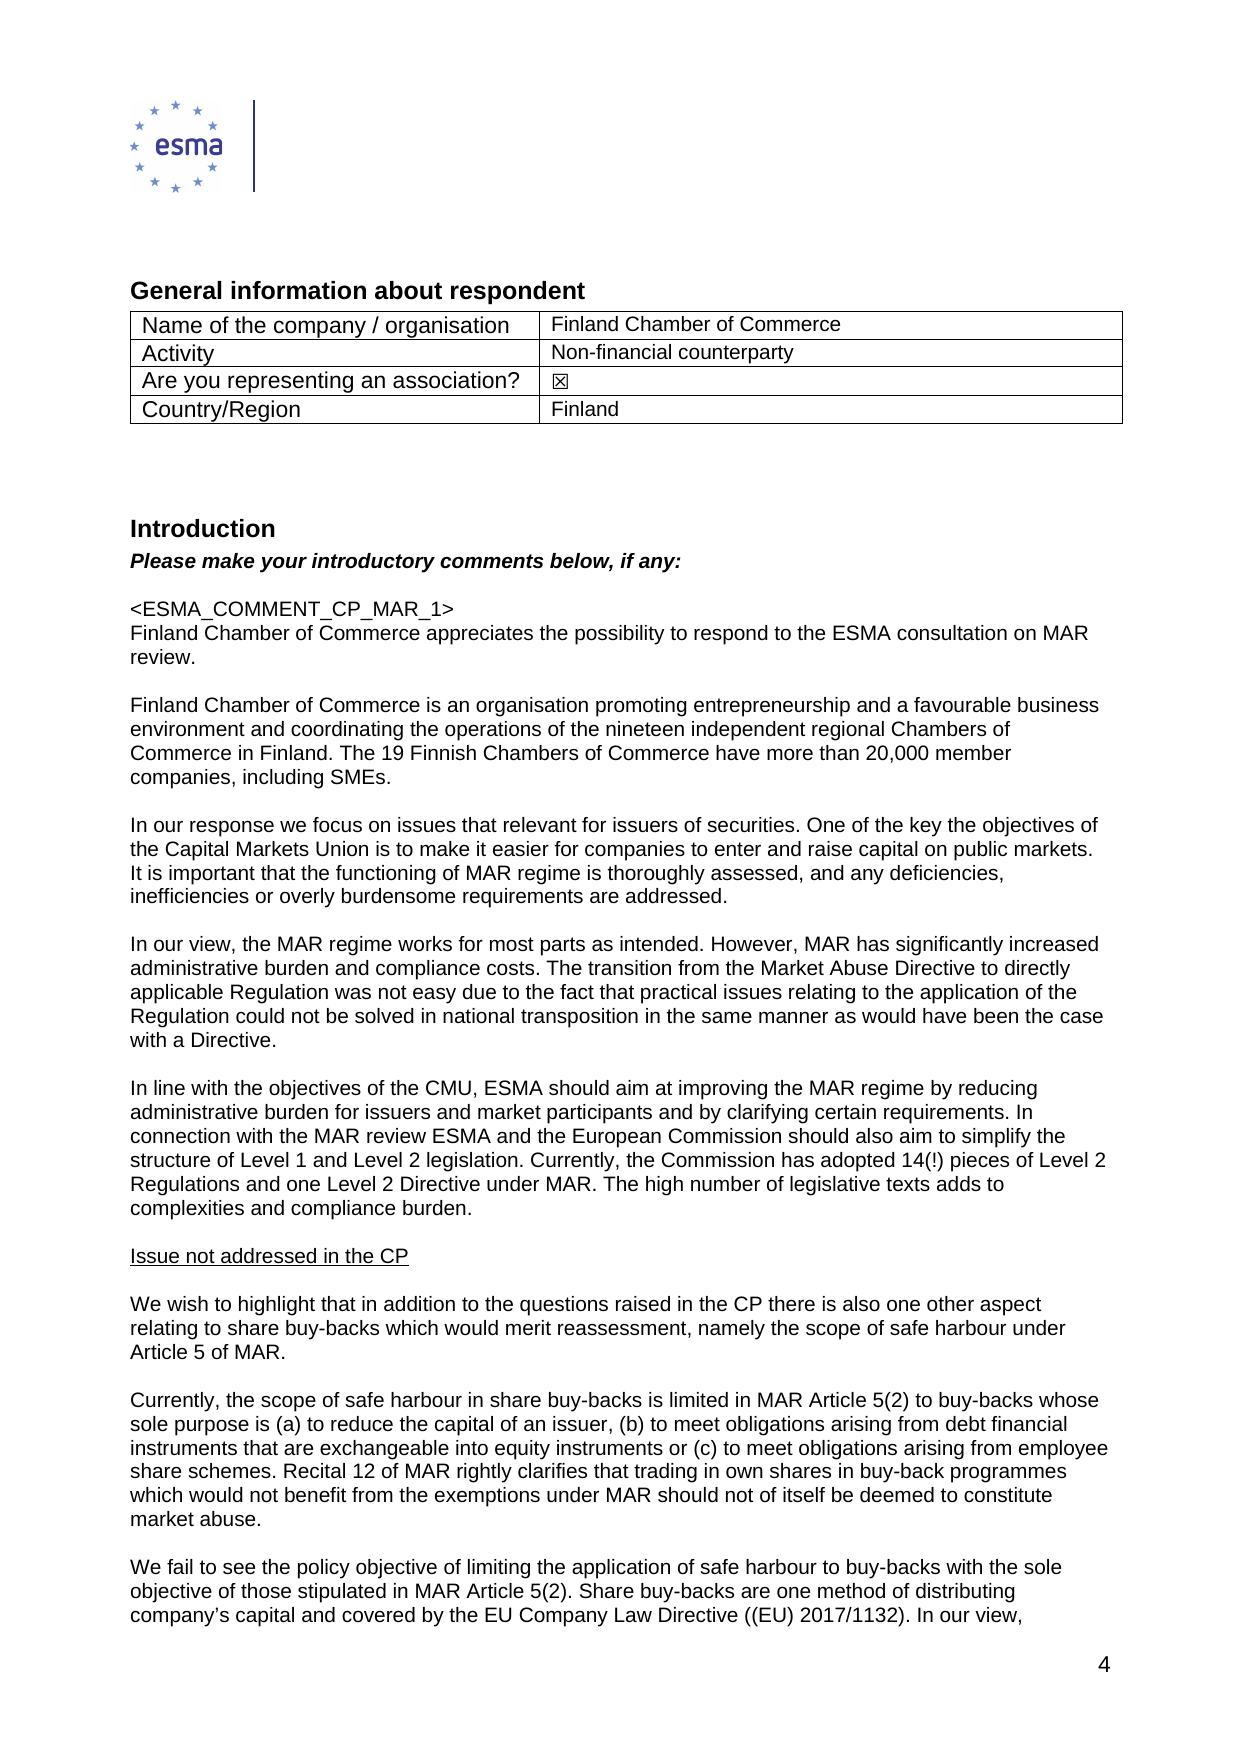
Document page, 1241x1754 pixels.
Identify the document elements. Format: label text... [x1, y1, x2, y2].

subtitle Introduction [130, 514, 1110, 543]
text <ESMA_COMMENT_CP_MAR_1> [130, 597, 1110, 621]
picture [129, 100, 223, 193]
table_cell Are you representing an association? [131, 367, 539, 395]
text Finland Chamber of Commerce is an organisation promoting entrepreneurship and a favourable business environment and coordinating the operations of the nineteen independent regional Chambers of Commerce in Finland. The 19 Finnish Chambers of Commerce have more than 20,000 member companies, including SMEs. [130, 693, 1110, 788]
text Currently, the scope of safe harbour in share buy-backs is limited in MAR Article 5(2) to buy-backs whose sole purpose is (a) to reduce the capital of an issuer, (b) to meet obligations arising from debt financial instruments that are exchangeable into equity instruments or (c) to meet obligations arising from employee share schemes. Recital 12 of MAR rightly clarifies that trading in own shares in buy-back programmes which would not benefit from the exemptions under MAR should not of itself be deemed to constitute market abuse. [130, 1387, 1110, 1531]
subtitle General information about respondent [130, 276, 1110, 305]
table_cell Activity [131, 340, 539, 366]
text Issue not addressed in the CP [130, 1244, 1110, 1268]
text In our view, the MAR regime works for most parts as intended. However, MAR has significantly increased administrative burden and compliance costs. The transition from the Market Abuse Directive to directly applicable Regulation was not easy due to the fact that practical issues relating to the application of the Regulation could not be solved in national transposition in the same manner as would have been the case with a Directive. [130, 932, 1110, 1052]
text We wish to highlight that in addition to the questions raised in the CP there is also one other aspect relating to share buy-backs which would merit reassessment, namely the scope of safe harbour under Article 5 of MAR. [130, 1292, 1110, 1363]
table_cell Country/Region [131, 396, 539, 423]
text Finland Chamber of Commerce appreciates the possibility to respond to the ESMA consultation on MAR review. [130, 621, 1110, 669]
text In line with the objectives of the CMU, ESMA should aim at improving the MAR regime by reducing administrative burden for issuers and market participants and by clarifying certain requirements. In connection with the MAR review ESMA and the European Commission should also aim to simplify the structure of Level 1 and Level 2 legislation. Currently, the Commission has adopted 14(!) pieces of Level 2 Regulations and one Level 2 Directive under MAR. The high number of legislative texts adds to complexities and compliance burden. [130, 1076, 1110, 1220]
text In our response we focus on issues that relevant for issuers of securities. One of the key the objectives of the Capital Markets Union is to make it easier for companies to enter and raise capital on public markets. It is important that the functioning of MAR regime is thoroughly assessed, and any deficiencies, inefficiencies or overly burdensome requirements are addressed. [130, 812, 1110, 908]
table_header Name of the company / organisation [131, 312, 539, 338]
table_cell [540, 340, 1122, 366]
text Please make your introductory comments below, if any: [130, 549, 1110, 573]
